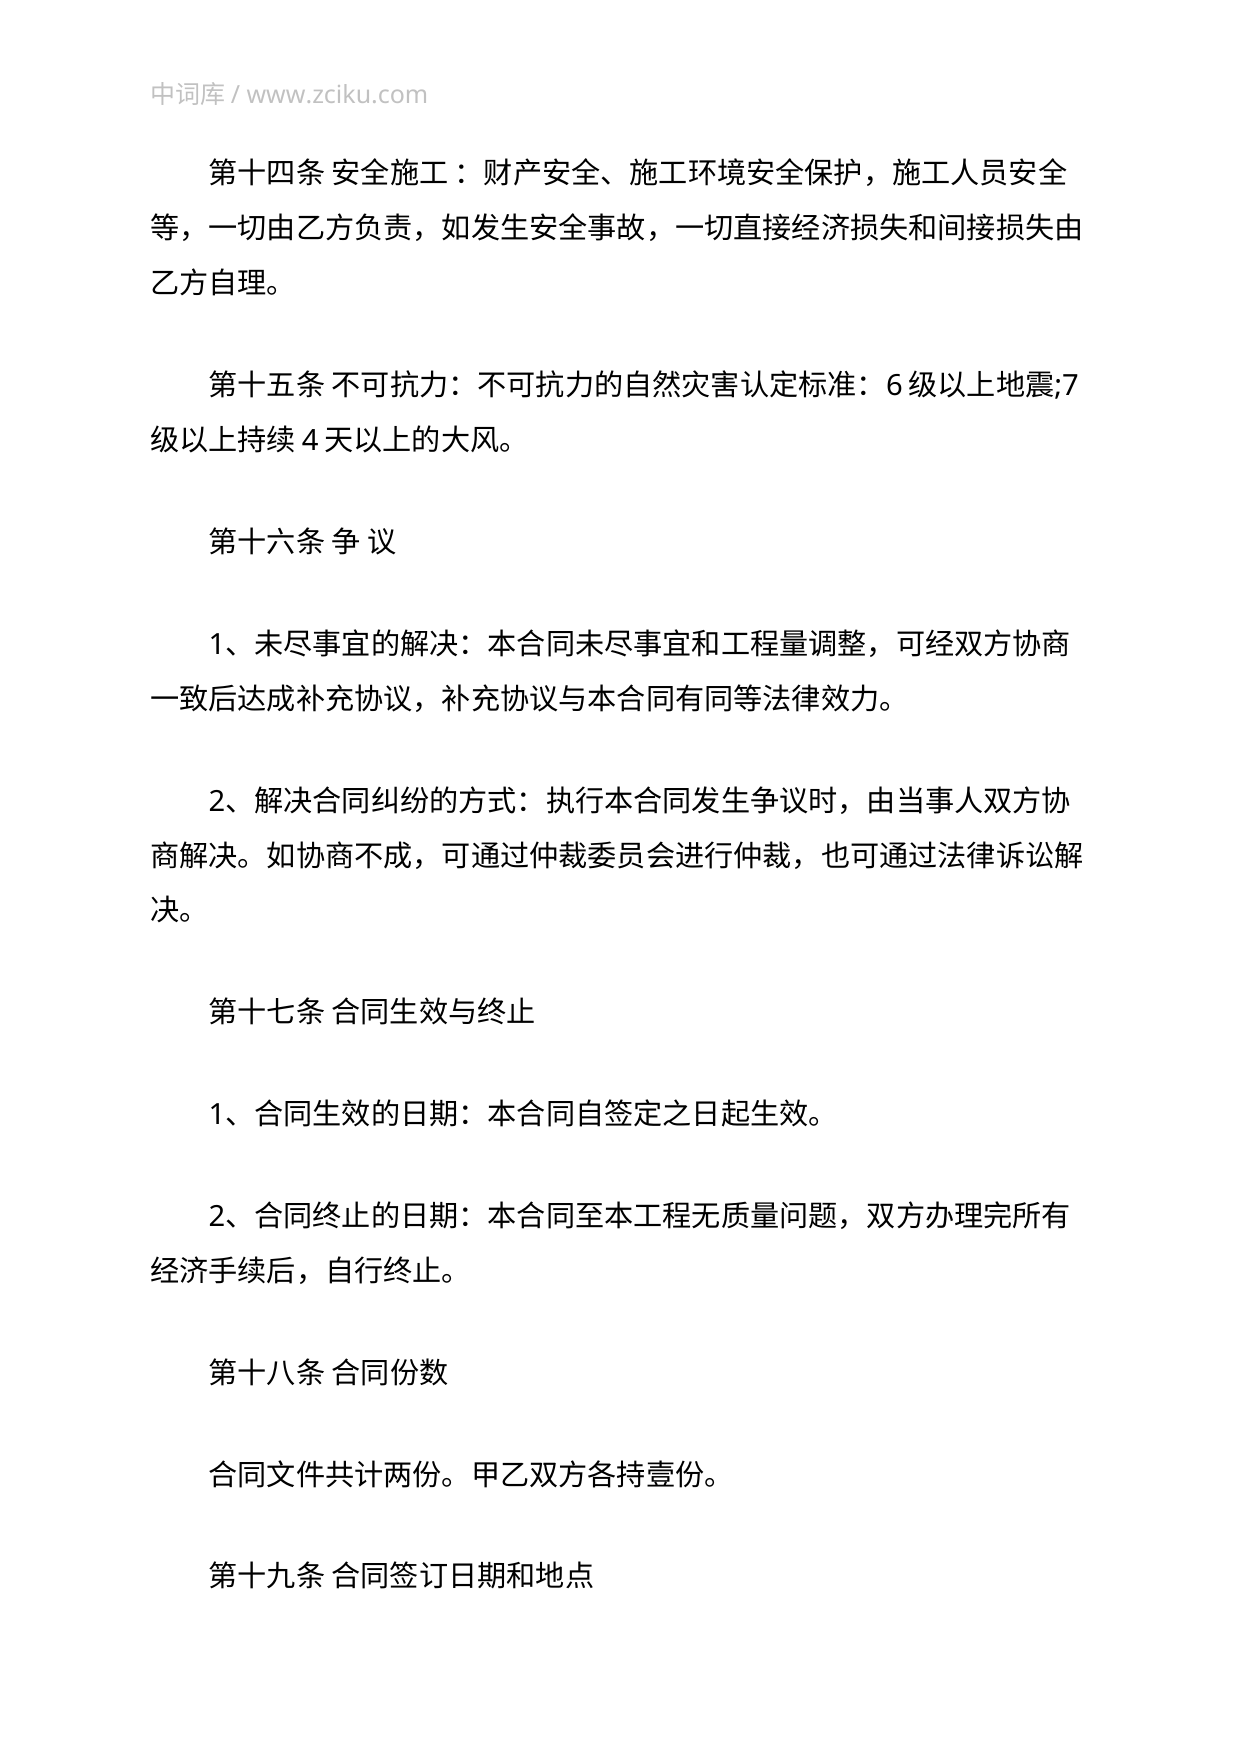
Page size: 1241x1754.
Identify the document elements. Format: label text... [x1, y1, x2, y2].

text 第十七条 合同生效与终止 [150, 989, 1090, 1031]
text 第十四条 安全施工 ：财产安全、施工环境安全保护，施工人员安全等，一切由乙方负责，如发生安全事故，一切直接经济损失和间接损失由乙方自理。 [150, 150, 1090, 302]
text 第十五条 不可抗力：不可抗力的自然灾害认定标准：6级以上地震;7级以上持续4天以上的大风。 [150, 362, 1090, 459]
text 第十八条 合同份数 [150, 1349, 1090, 1392]
text 第十九条 合同签订日期和地点 [150, 1553, 1090, 1595]
text 1、未尽事宜的解决：本合同未尽事宜和工程量调整，可经双方协商一致后达成补充协议，补充协议与本合同有同等法律效力。 [150, 620, 1090, 718]
text 第十六条 争 议 [150, 518, 1090, 561]
text 2、合同终止的日期：本合同至本工程无质量问题，双方办理完所有经济手续后，自行终止。 [150, 1192, 1090, 1290]
text 1、合同生效的日期：本合同自签定之日起生效。 [150, 1091, 1090, 1133]
text 合同文件共计两份。甲乙双方各持壹份。 [150, 1451, 1090, 1493]
text 2、解决合同纠纷的方式：执行本合同发生争议时，由当事人双方协商解决。如协商不成，可通过仲裁委员会进行仲裁，也可通过法律诉讼解决。 [150, 777, 1090, 929]
